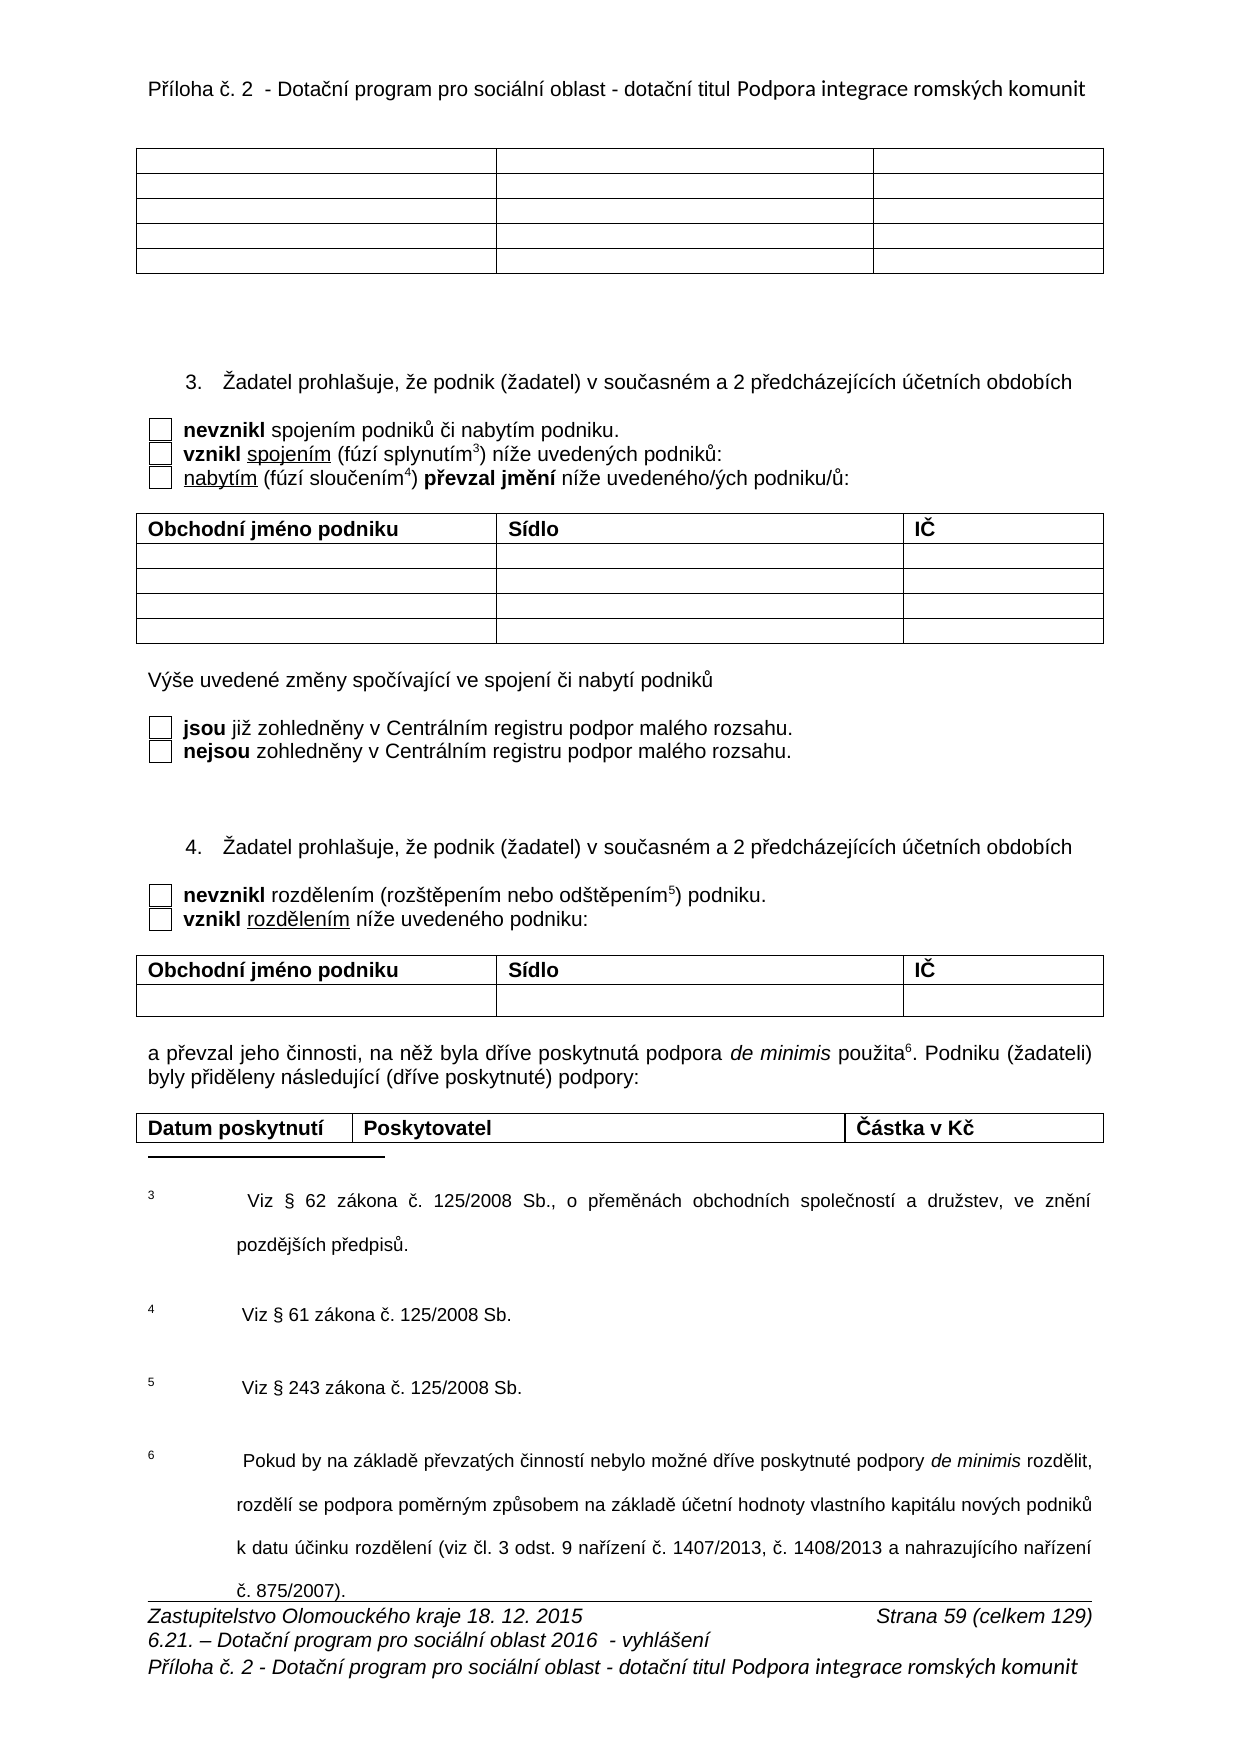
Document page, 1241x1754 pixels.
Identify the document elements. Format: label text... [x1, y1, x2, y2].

text nejsou zohledněny v Centrálním registru podpor malého rozsahu. [148, 739, 1092, 763]
table_cell [137, 594, 496, 617]
text nevznikl rozdělením (rozštěpením nebo odštěpením) podniku. [148, 883, 1092, 907]
table_cell [137, 174, 496, 198]
table_cell [874, 174, 1103, 198]
list Žadatel prohlašuje, že podnik (žadatel) v současném a 2 předcházejících účetních obdobích [185, 835, 1092, 859]
table_cell [137, 619, 496, 642]
text nevznikl spojením podniků či nabytím podniku. [148, 417, 1092, 441]
table_cell [904, 619, 1103, 642]
table_cell [497, 199, 873, 223]
table_cell [137, 544, 496, 567]
table_header Sídlo [497, 514, 903, 542]
table_cell [497, 985, 903, 1016]
table_header Obchodní jméno podniku [137, 956, 496, 984]
table_cell [874, 224, 1103, 248]
table_cell [904, 985, 1103, 1016]
table_cell [497, 594, 903, 617]
table_header Částka v Kč [846, 1114, 1103, 1142]
table_cell [904, 544, 1103, 567]
text vznikl spojením (fúzí splynutím) níže uvedených podniků: [148, 441, 1092, 465]
table_header IČ [904, 956, 1103, 984]
text vznikl rozdělením níže uvedeného podniku: [148, 907, 1092, 931]
table_cell [137, 224, 496, 248]
table_header Poskytovatel [353, 1114, 844, 1142]
text a převzal jeho činnosti, na něž byla dříve poskytnutá podpora de minimis použita. Podniku (žadateli) byly přiděleny následující (dříve poskytnuté) podpory: [148, 1041, 1092, 1089]
table_header Sídlo [497, 956, 903, 984]
table_cell [497, 149, 873, 173]
table_cell [137, 249, 496, 273]
table_cell [904, 569, 1103, 592]
table_cell [874, 199, 1103, 223]
table_cell [497, 224, 873, 248]
table_cell [497, 544, 903, 567]
table_cell [874, 249, 1103, 273]
table_cell [904, 594, 1103, 617]
table_cell [497, 174, 873, 198]
table_cell [137, 199, 496, 223]
table_cell [137, 569, 496, 592]
table_cell [497, 249, 873, 273]
table_cell [497, 569, 903, 592]
text nabytím (fúzí sloučením) převzal jmění níže uvedeného/ých podniku/ů: [148, 465, 1092, 489]
table_cell [137, 985, 496, 1016]
text jsou již zohledněny v Centrálním registru podpor malého rozsahu. [148, 715, 1092, 739]
table_cell [497, 619, 903, 642]
text Výše uvedené změny spočívající ve spojení či nabytí podniků [148, 667, 1092, 691]
table_header IČ [904, 514, 1103, 542]
table_cell [874, 149, 1103, 173]
list Žadatel prohlašuje, že podnik (žadatel) v současném a 2 předcházejících účetních obdobích [185, 369, 1092, 393]
table_header Datum poskytnutí [137, 1114, 352, 1142]
table_header Obchodní jméno podniku [137, 514, 496, 542]
table_cell [137, 149, 496, 173]
